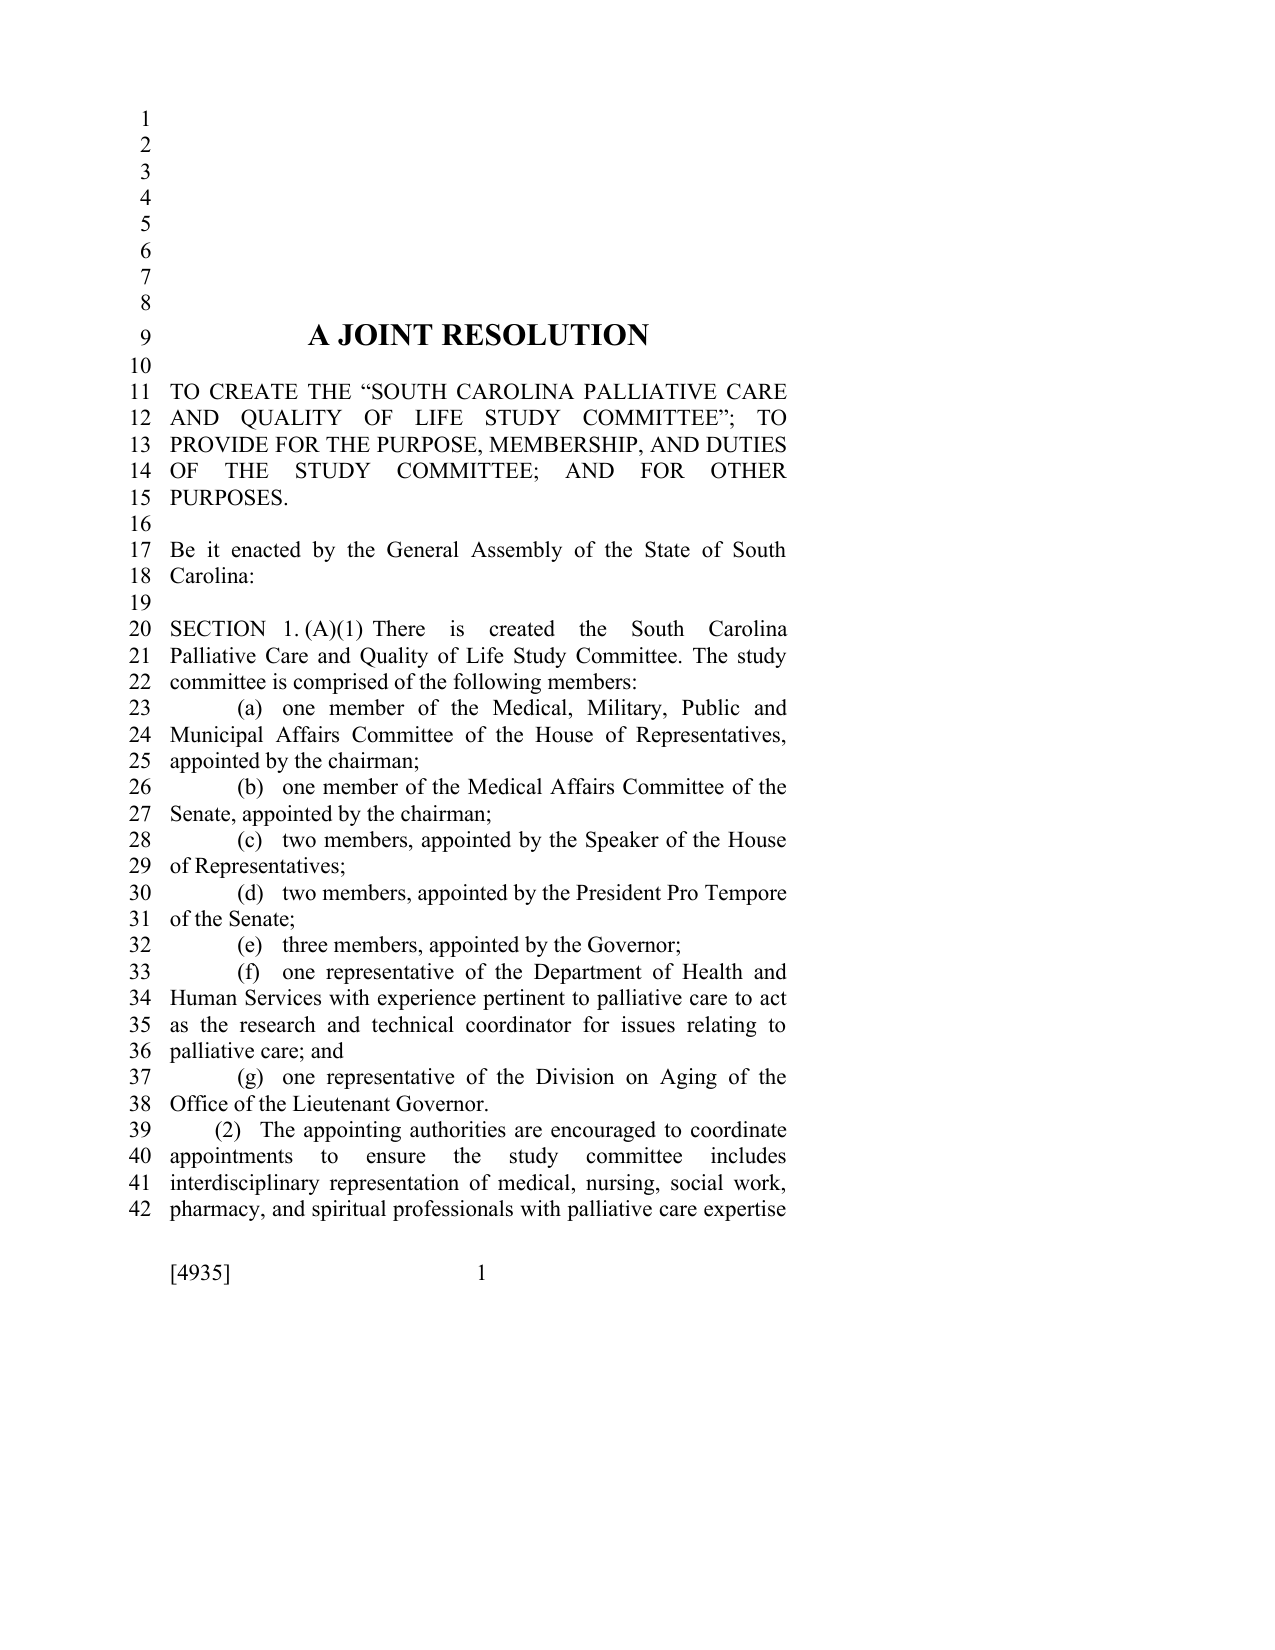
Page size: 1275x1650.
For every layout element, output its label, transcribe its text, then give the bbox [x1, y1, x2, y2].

text Be it enacted by the General Assembly of the State of South Carolina: [169, 536, 787, 589]
text (g) one representative of the Division on Aging of the Office of the Lieutenant Governor. [169, 1063, 787, 1116]
text (b) one member of the Medical Affairs Committee of the Senate, appointed by the chairman; [169, 773, 787, 826]
text (a) one member of the Medical, Military, Public and Municipal Affairs Committee of the House of Representatives, appointed by the chairman; [169, 694, 787, 773]
text TO CREATE THE “SOUTH CAROLINA PALLIATIVE CARE AND QUALITY OF LIFE STUDY COMMITTEE”; TO PROVIDE FOR THE PURPOSE, MEMBERSHIP, AND DUTIES OF THE STUDY COMMITTEE; AND FOR OTHER PURPOSES. [169, 378, 787, 510]
text (f) one representative of the Department of Health and Human Services with experience pertinent to palliative care to act as the research and technical coordinator for issues relating to palliative care; and [169, 958, 787, 1063]
text (e) three members, appointed by the Governor; [169, 932, 787, 958]
text SECTION 1. (A)(1) There is created the South Carolina Palliative Care and Quality of Life Study Committee. The study committee is comprised of the following members: [169, 615, 787, 694]
text (c) two members, appointed by the Speaker of the House of Representatives; [169, 826, 787, 879]
text A JOINT RESOLUTION [169, 316, 787, 352]
text (d) two members, appointed by the President Pro Tempore of the Senate; [169, 879, 787, 932]
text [169, 1116, 787, 1221]
